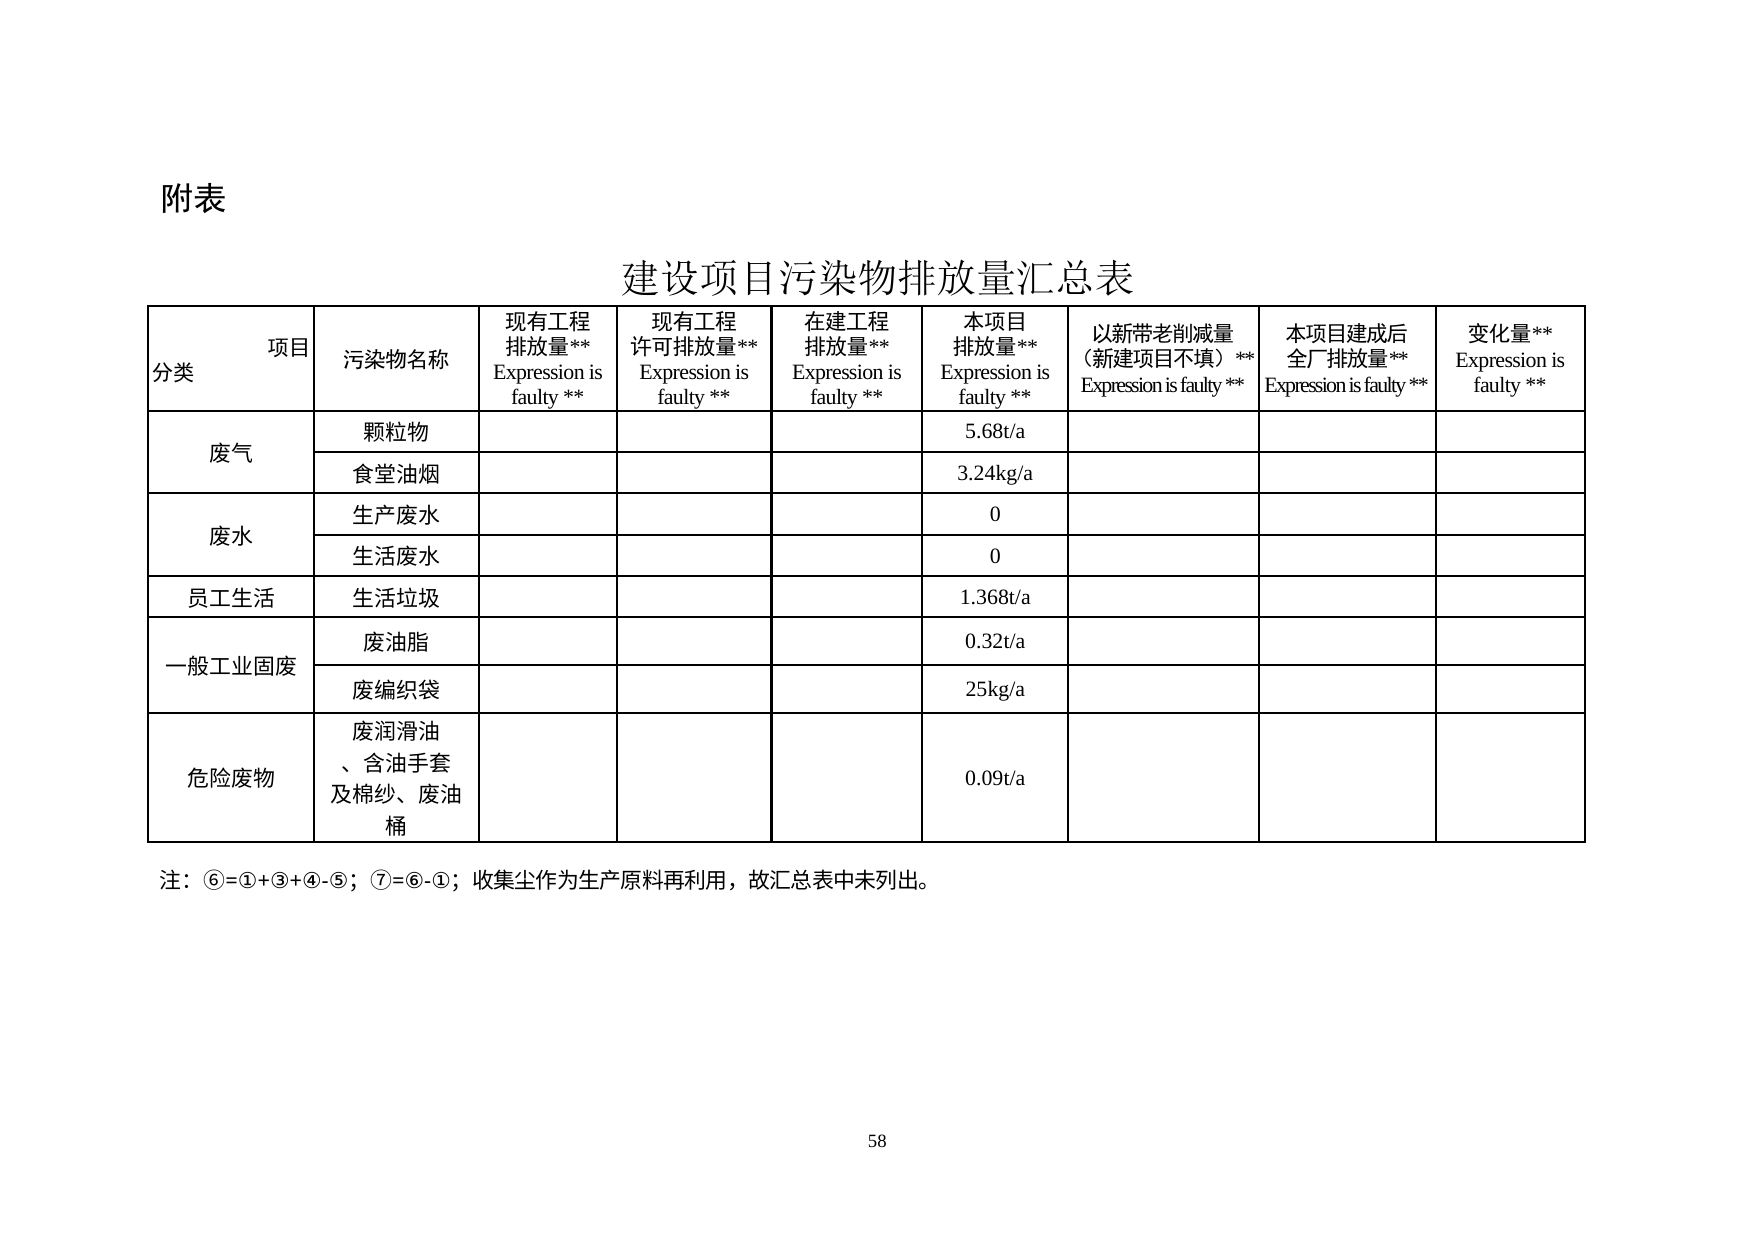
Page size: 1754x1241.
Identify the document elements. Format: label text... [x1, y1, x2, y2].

table_cell [773, 412, 921, 451]
table_cell [618, 412, 770, 451]
table_header 在建工程 排放量③ [773, 307, 921, 409]
table_cell [1069, 494, 1258, 533]
table_header 污染物名称 [315, 307, 478, 409]
table_cell 危险废物 [149, 714, 313, 841]
table_cell [773, 453, 921, 492]
table_cell [1069, 618, 1258, 664]
table_cell 废编织袋 [315, 666, 478, 712]
table_cell [618, 714, 770, 841]
table_cell 颗粒物 [315, 412, 478, 451]
table_cell [480, 536, 616, 575]
table_cell 5.68t/a [923, 412, 1067, 451]
table_cell [618, 666, 770, 712]
table_cell 1.368t/a [923, 577, 1067, 616]
table_cell [773, 666, 921, 712]
table_cell 生活废水 [315, 536, 478, 575]
table_cell [480, 494, 616, 533]
table_cell [773, 618, 921, 664]
table_cell [773, 494, 921, 533]
table_cell 3.24kg/a [923, 453, 1067, 492]
table_cell [773, 714, 921, 841]
table_cell [480, 618, 616, 664]
table_cell 0.09t/a [923, 714, 1067, 841]
table_cell 25kg/a [923, 666, 1067, 712]
table_cell [1437, 618, 1584, 664]
table_cell [618, 577, 770, 616]
table_cell [1260, 666, 1435, 712]
table_cell [1260, 618, 1435, 664]
table_cell [618, 453, 770, 492]
table_cell [480, 453, 616, 492]
table_cell [618, 536, 770, 575]
table_cell [480, 714, 616, 841]
table_cell 一般工业固废 [149, 618, 313, 712]
table_cell [1260, 494, 1435, 533]
table_cell [1260, 536, 1435, 575]
text 附表 [159, 177, 1594, 215]
table_cell 0 [923, 536, 1067, 575]
table_cell [1437, 494, 1584, 533]
table_header 项目 分类 [149, 307, 313, 409]
table_cell 0.32t/a [923, 618, 1067, 664]
table_cell 废气 [149, 412, 313, 492]
table_cell [1069, 666, 1258, 712]
table_header 现有工程 排放量① [480, 307, 616, 409]
table_cell [1437, 453, 1584, 492]
table_cell [1069, 412, 1258, 451]
table_header 变化量⑦ [1437, 307, 1584, 409]
table_cell 生活垃圾 [315, 577, 478, 616]
table_cell 废水 [149, 494, 313, 575]
table_cell [1437, 536, 1584, 575]
text 建设项目污染物排放量汇总表 [159, 253, 1594, 298]
table_cell 0 [923, 494, 1067, 533]
table_cell [1260, 412, 1435, 451]
table_cell [773, 536, 921, 575]
table_cell 废润滑油 、含油手套 及棉纱、废油桶 [315, 714, 478, 841]
table_cell 废油脂 [315, 618, 478, 664]
table_cell [1260, 577, 1435, 616]
table_cell [618, 494, 770, 533]
table_cell 员工生活 [149, 577, 313, 616]
table_cell [1069, 453, 1258, 492]
table_header 本项目建成后 全厂排放量⑥ [1260, 307, 1435, 409]
table_cell [1069, 577, 1258, 616]
table_cell [1437, 714, 1584, 841]
table_cell [1437, 577, 1584, 616]
table_cell [480, 412, 616, 451]
table_cell [1437, 412, 1584, 451]
table_cell 生产废水 [315, 494, 478, 533]
table_header 以新带老削减量 （新建项目不填）⑤ [1069, 307, 1258, 409]
table_cell [1437, 666, 1584, 712]
text 注：⑥=①+③+④-⑤；⑦=⑥-①；收集尘作为生产原料再利用，故汇总表中未列出。 [159, 863, 1594, 894]
table_cell [773, 577, 921, 616]
table_cell [1069, 536, 1258, 575]
table_cell [618, 618, 770, 664]
table_header 本项目 排放量④ [923, 307, 1067, 409]
table_cell [480, 577, 616, 616]
table_header 现有工程 许可排放量② [618, 307, 770, 409]
table_cell [1260, 453, 1435, 492]
table_cell [480, 666, 616, 712]
table_cell [1260, 714, 1435, 841]
table_cell 食堂油烟 [315, 453, 478, 492]
table_cell [1069, 714, 1258, 841]
